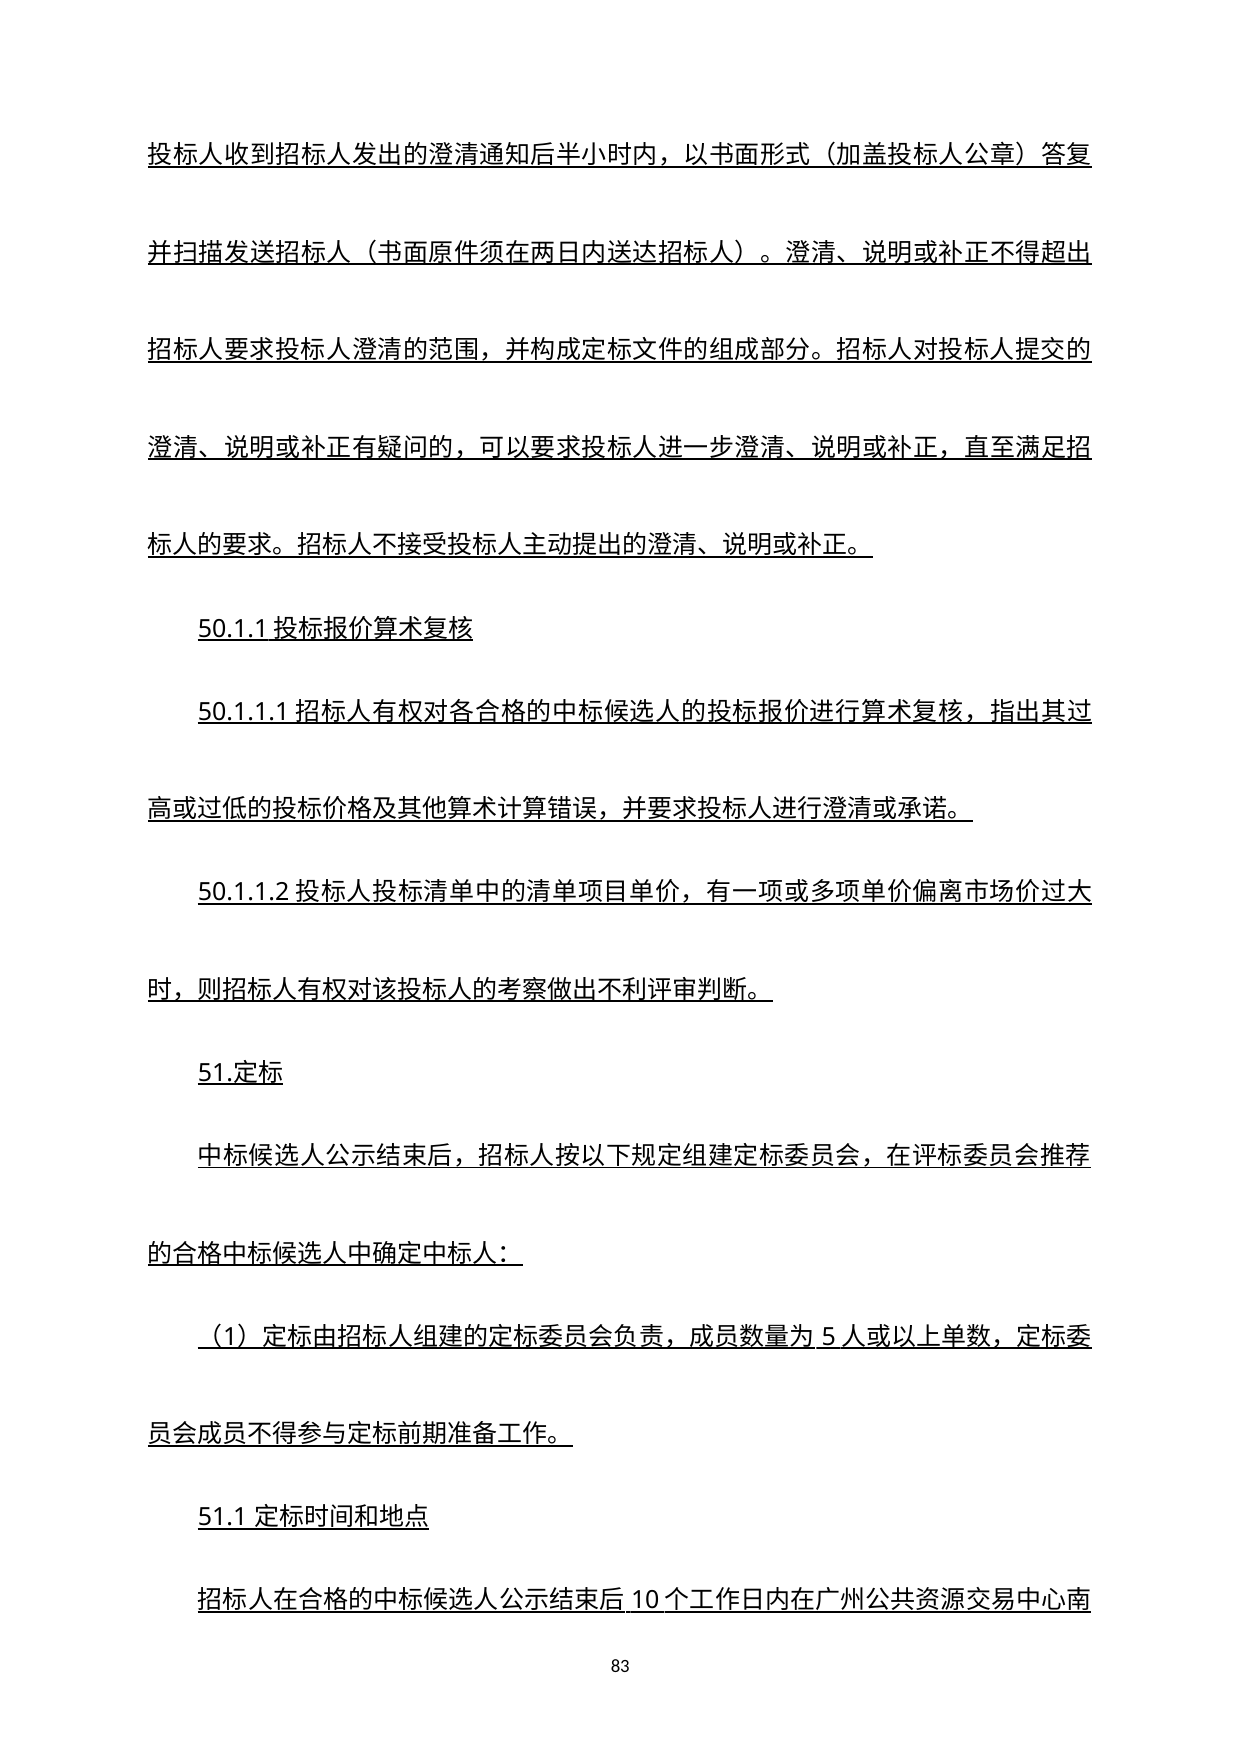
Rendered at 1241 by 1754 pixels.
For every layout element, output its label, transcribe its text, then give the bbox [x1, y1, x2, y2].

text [148, 121, 1092, 166]
text （1）定标由招标人组建的定标委员会负责，成员数量为5人或以上单数，定标委员会成员不得参与定标前期准备工作。 [148, 1302, 1092, 1464]
text 50.1.1.1招标人有权对各合格的中标候选人的投标报价进行算术复核，指出其过高或过低的投标价格及其他算术计算错误，并要求投标人进行澄清或承诺。 [148, 677, 1092, 839]
text 51.1 定标时间和地点 [148, 1482, 1092, 1547]
text 中标候选人公示结束后，招标人按以下规定组建定标委员会，在评标委员会推荐的合格中标候选人中确定中标人： [148, 1121, 1092, 1284]
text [148, 1566, 1092, 1631]
text 50.1.1.2投标人投标清单中的清单项目单价，有一项或多项单价偏离市场价过大时，则招标人有权对该投标人的考察做出不利评审判断。 [148, 857, 1092, 1020]
text 50.1.1投标报价算术复核 [148, 594, 1092, 659]
text 51.定标 [148, 1038, 1092, 1103]
